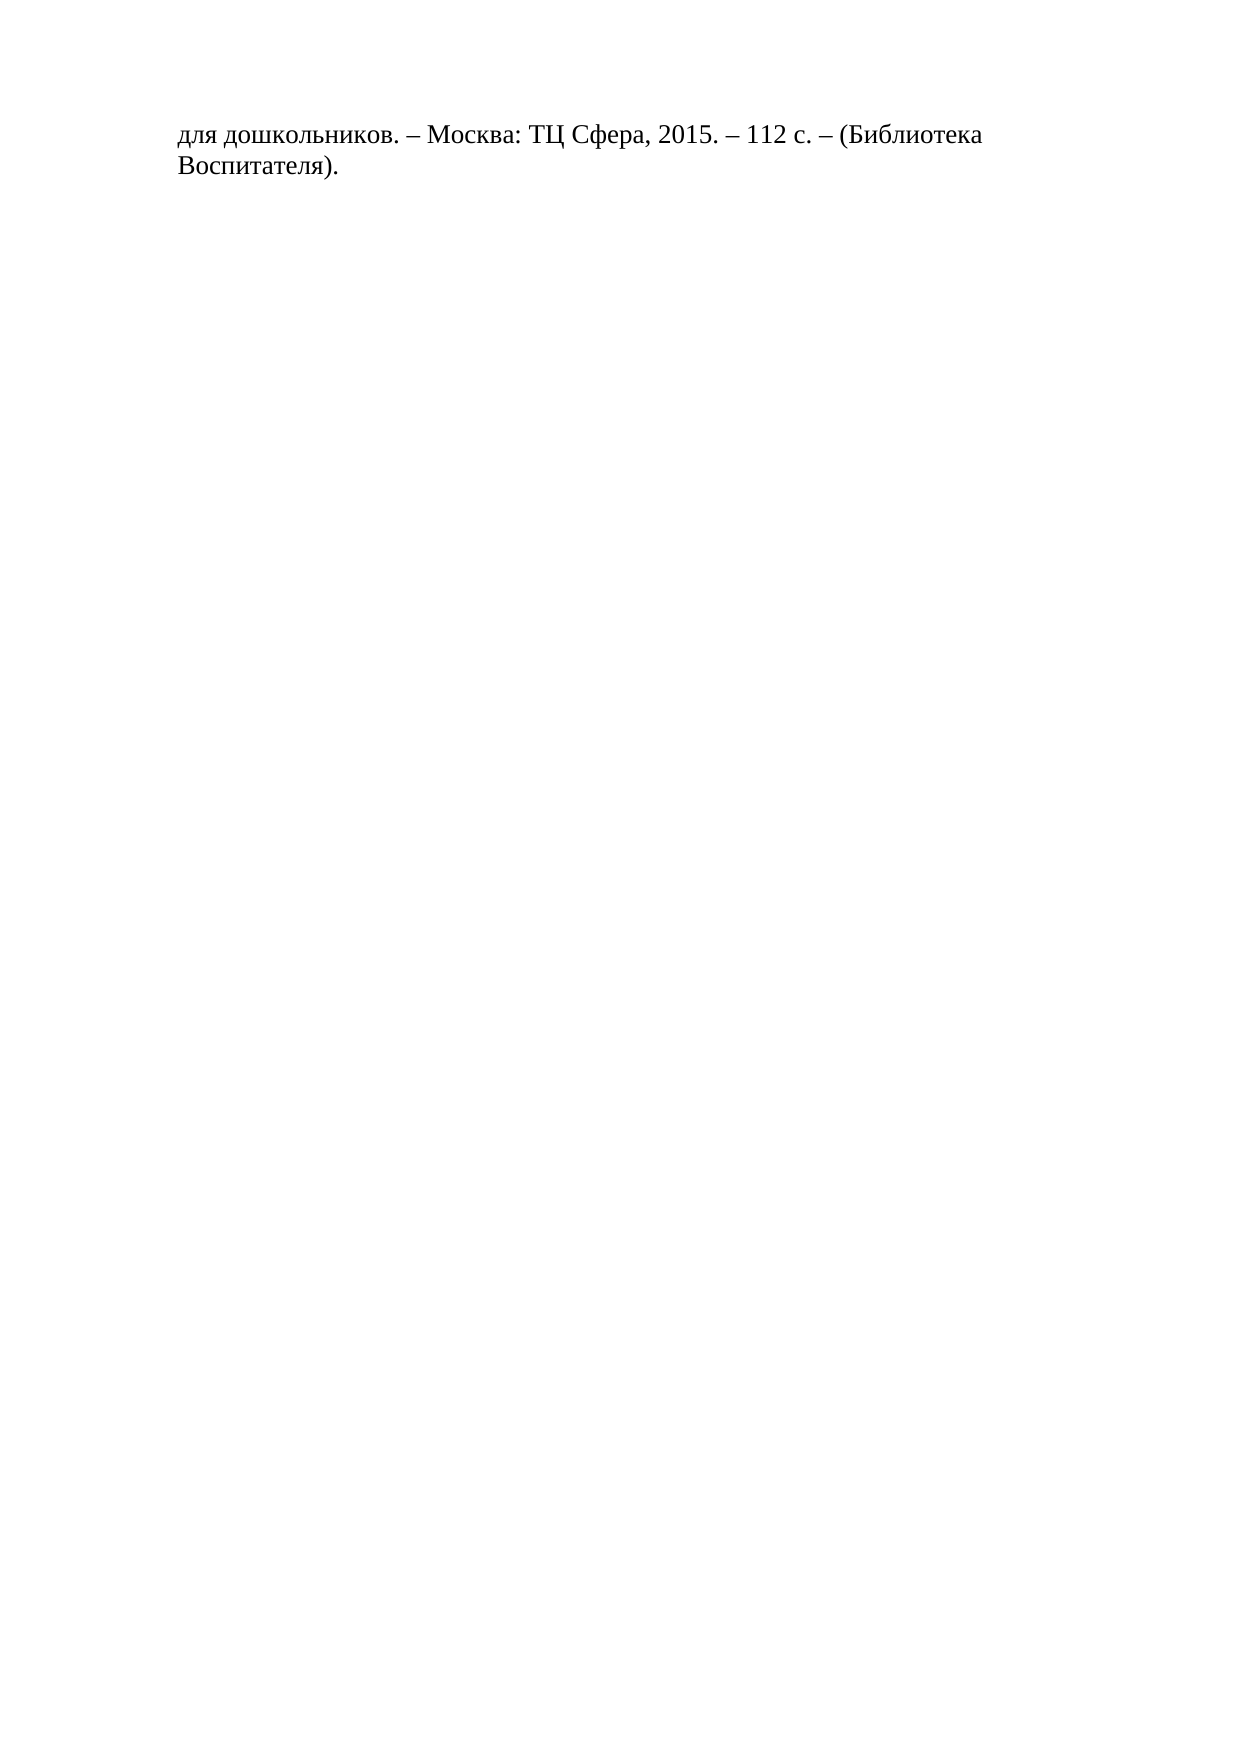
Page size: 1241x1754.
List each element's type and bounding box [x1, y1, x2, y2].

text [177, 118, 1152, 180]
